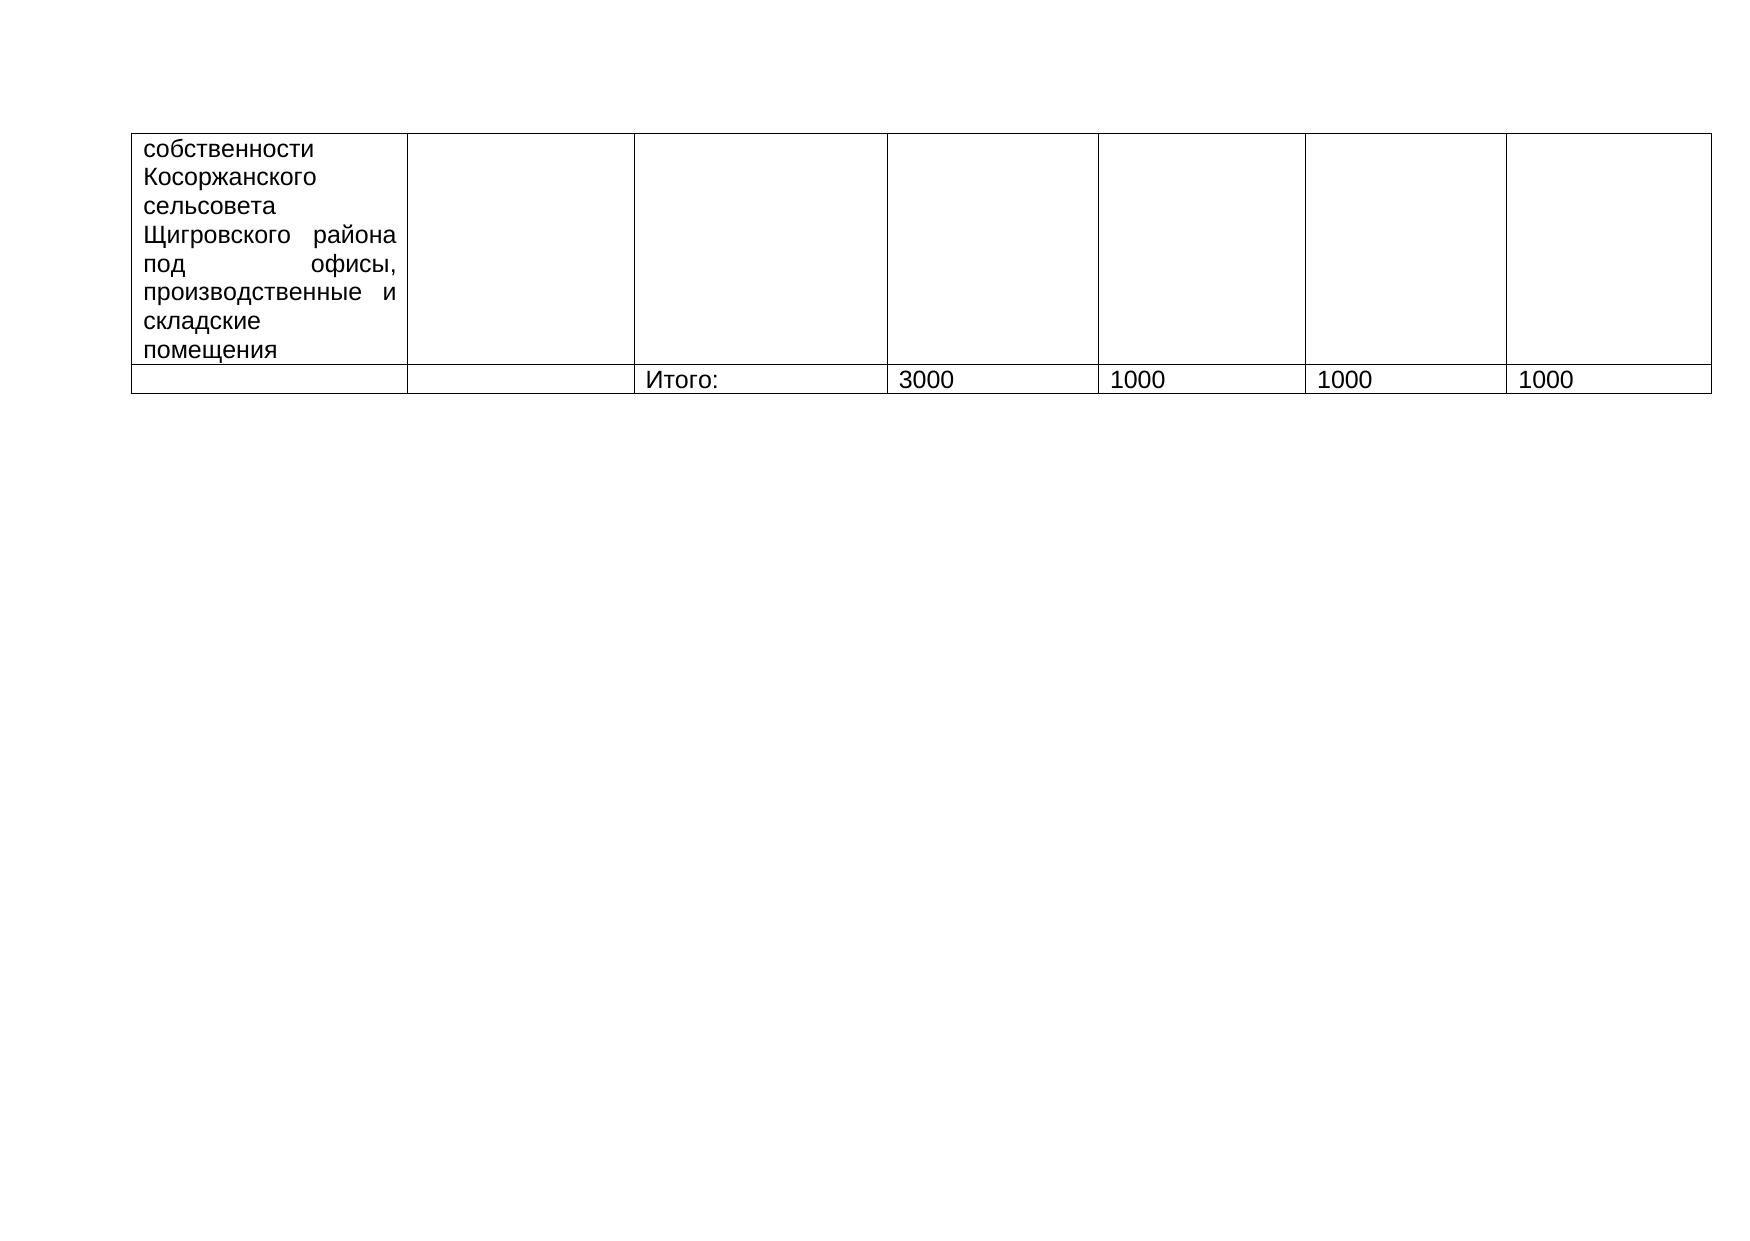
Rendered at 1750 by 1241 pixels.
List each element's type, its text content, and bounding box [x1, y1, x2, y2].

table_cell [408, 134, 634, 363]
table_cell [132, 365, 407, 393]
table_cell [1507, 134, 1711, 363]
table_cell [132, 134, 407, 363]
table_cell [888, 134, 1098, 363]
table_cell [635, 134, 887, 363]
table_cell 1000 [1507, 365, 1711, 393]
table_cell 1000 [1306, 365, 1506, 393]
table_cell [1306, 134, 1506, 363]
table_cell 1000 [1099, 365, 1305, 393]
table_cell Итого: [635, 365, 887, 393]
table_cell 3000 [888, 365, 1098, 393]
table_cell [408, 365, 634, 393]
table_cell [1099, 134, 1305, 363]
